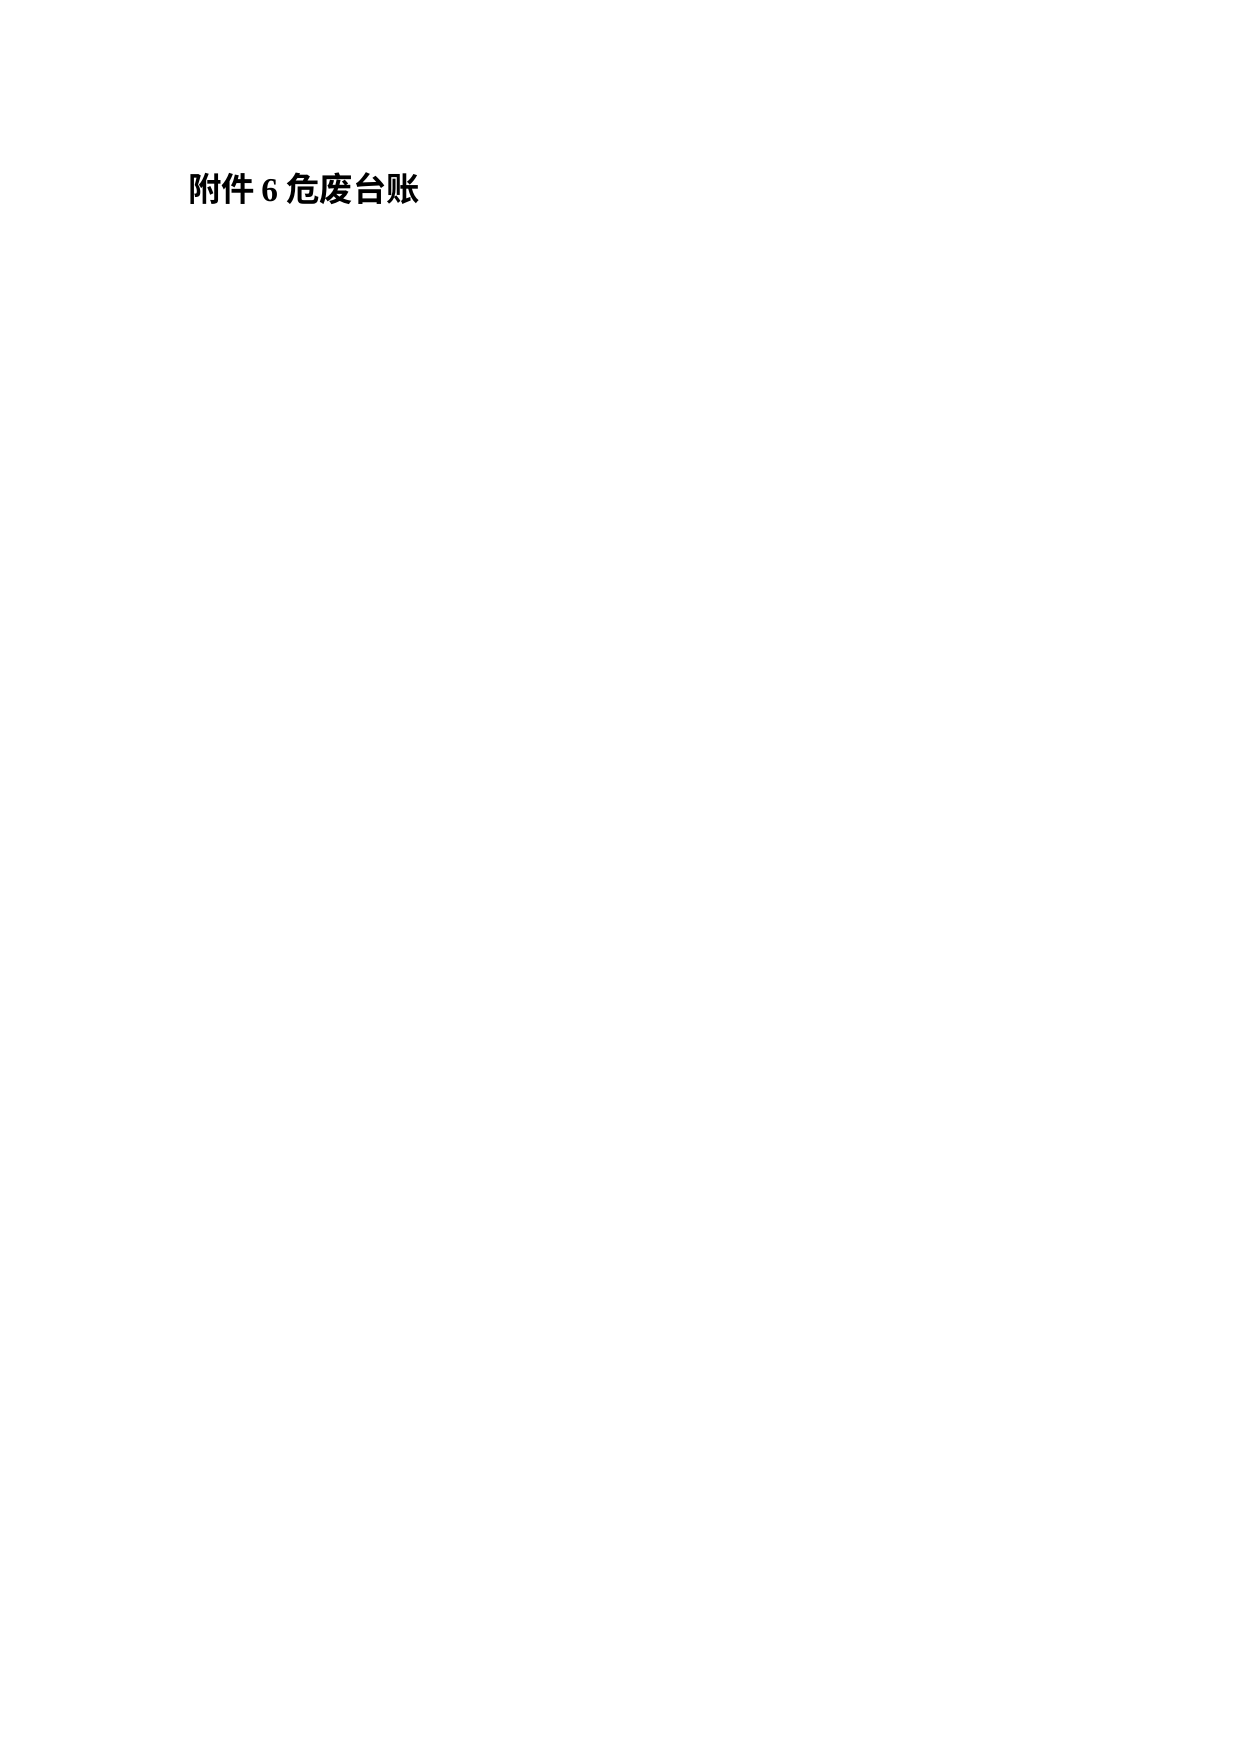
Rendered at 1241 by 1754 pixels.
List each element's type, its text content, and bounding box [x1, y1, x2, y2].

subtitle 附件6 危废台账 [188, 162, 1052, 211]
